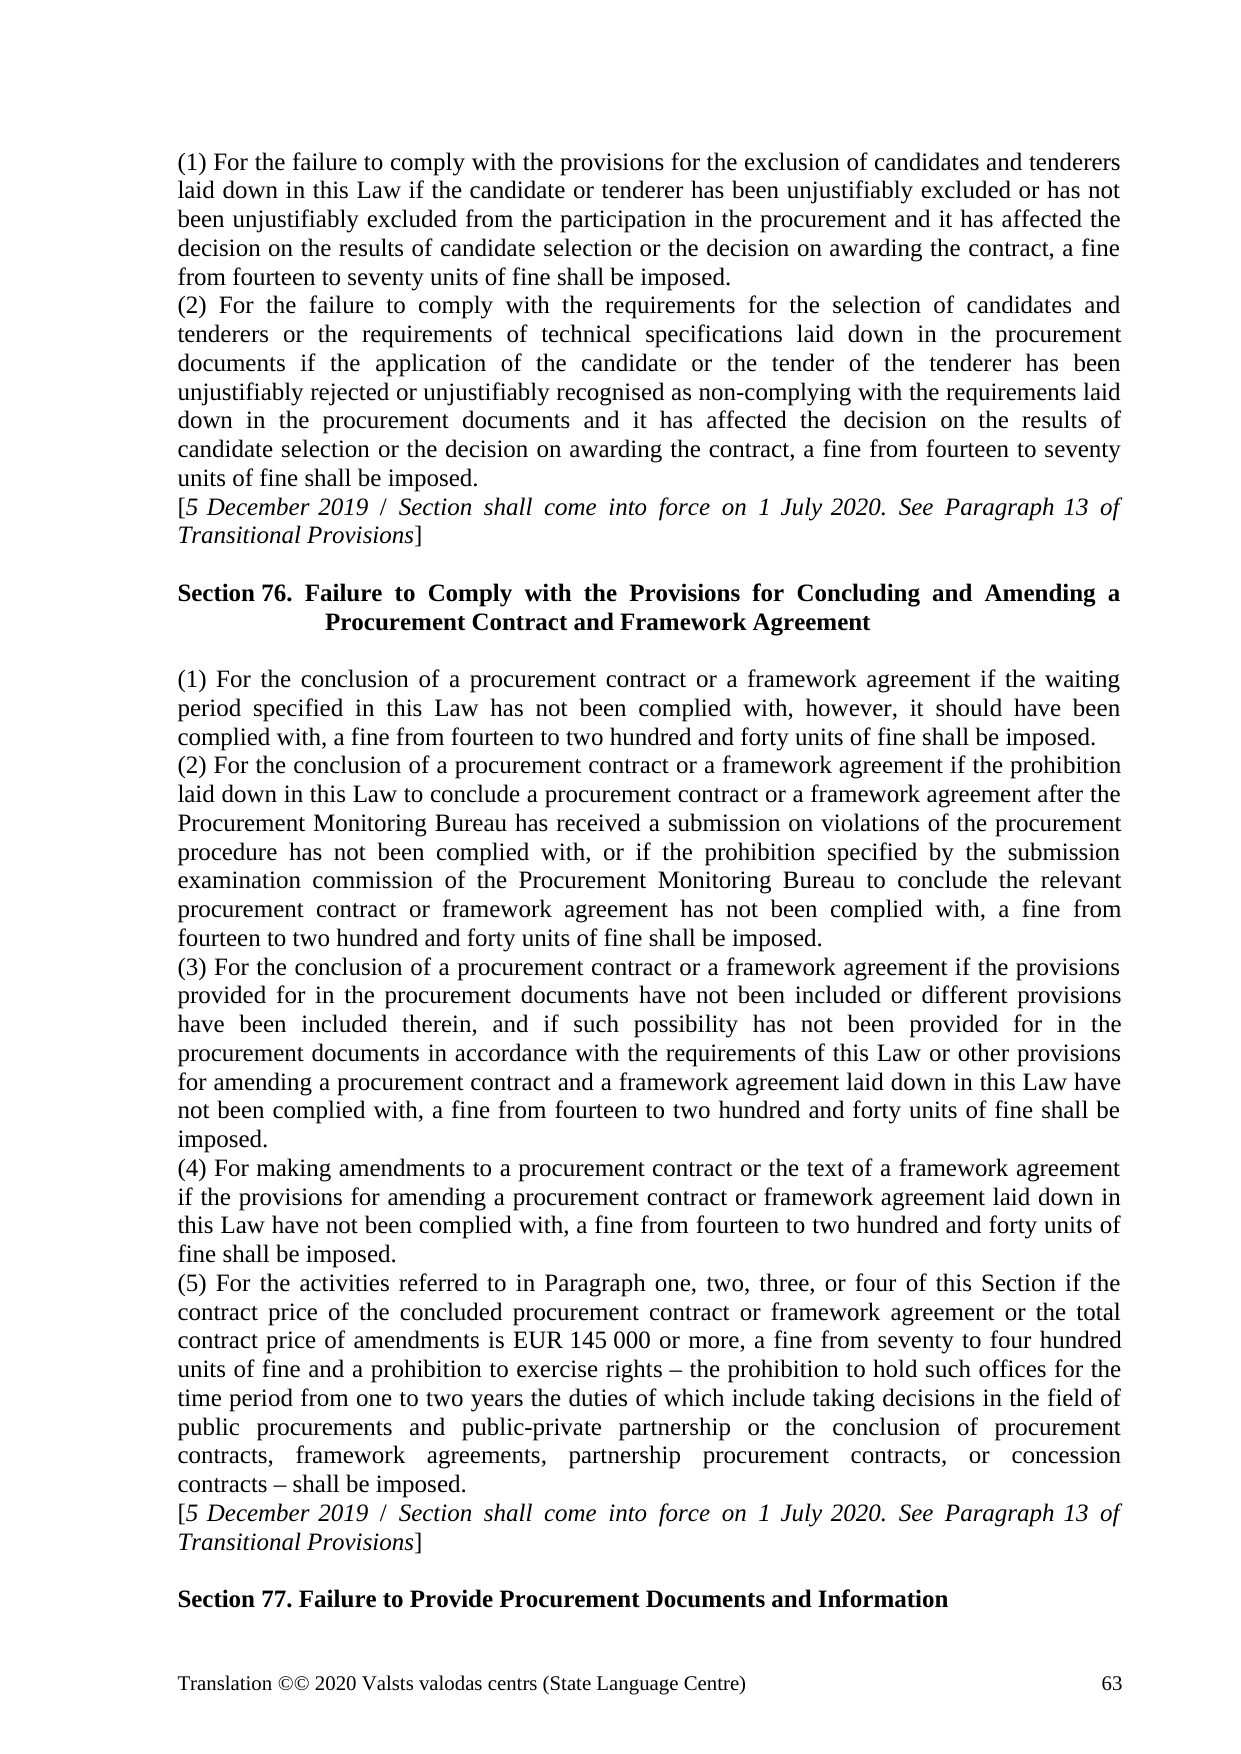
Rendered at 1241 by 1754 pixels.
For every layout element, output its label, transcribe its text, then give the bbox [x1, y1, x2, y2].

text Section 77. Failure to Provide Procurement Documents and Information [177, 1584, 1122, 1613]
text (4) For making amendments to a procurement contract or the text of a framework agreement if the provisions for amending a procurement contract or framework agreement laid down in this Law have not been complied with, a fine from fourteen to two hundred and forty units of fine shall be imposed. [177, 1153, 1122, 1268]
text [5 December 2019 / Section shall come into force on 1 July 2020. See Paragraph 13 of Transitional Provisions] [177, 492, 1122, 549]
text (1) For the conclusion of a procurement contract or a framework agreement if the waiting period specified in this Law has not been complied with, however, it should have been complied with, a fine from fourteen to two hundred and forty units of fine shall be imposed. [177, 664, 1122, 751]
text (2) For the conclusion of a procurement contract or a framework agreement if the prohibition laid down in this Law to conclude a procurement contract or a framework agreement after the Procurement Monitoring Bureau has received a submission on violations of the procurement procedure has not been complied with, or if the prohibition specified by the submission examination commission of the Procurement Monitoring Bureau to conclude the relevant procurement contract or framework agreement has not been complied with, a fine from fourteen to two hundred and forty units of fine shall be imposed. [177, 751, 1122, 952]
text [5 December 2019 / Section shall come into force on 1 July 2020. See Paragraph 13 of Transitional Provisions] [177, 1498, 1122, 1556]
text (2) For the failure to comply with the requirements for the selection of candidates and tenderers or the requirements of technical specifications laid down in the procurement documents if the application of the candidate or the tender of the tenderer has been unjustifiably rejected or unjustifiably recognised as non-complying with the requirements laid down in the procurement documents and it has affected the decision on the results of candidate selection or the decision on awarding the contract, a fine from fourteen to seventy units of fine shall be imposed. [177, 291, 1122, 492]
text (5) For the activities referred to in Paragraph one, two, three, or four of this Section if the contract price of the concluded procurement contract or framework agreement or the total contract price of amendments is EUR 145 000 or more, a fine from seventy to four hundred units of fine and a prohibition to exercise rights – the prohibition to hold such offices for the time period from one to two years the duties of which include taking decisions in the field of public procurements and public-private partnership or the conclusion of procurement contracts, framework agreements, partnership procurement contracts, or concession contracts – shall be imposed. [177, 1268, 1122, 1498]
text (3) For the conclusion of a procurement contract or a framework agreement if the provisions provided for in the procurement documents have not been included or different provisions have been included therein, and if such possibility has not been provided for in the procurement documents in accordance with the requirements of this Law or other provisions for amending a procurement contract and a framework agreement laid down in this Law have not been complied with, a fine from fourteen to two hundred and forty units of fine shall be imposed. [177, 952, 1122, 1153]
text (1) For the failure to comply with the provisions for the exclusion of candidates and tenderers laid down in this Law if the candidate or tenderer has been unjustifiably excluded or has not been unjustifiably excluded from the participation in the procurement and it has affected the decision on the results of candidate selection or the decision on awarding the contract, a fine from fourteen to seventy units of fine shall be imposed. [177, 147, 1122, 291]
text Section 76. Failure to Comply with the Provisions for Concluding and Amending a Procurement Contract and Framework Agreement [177, 578, 1122, 636]
